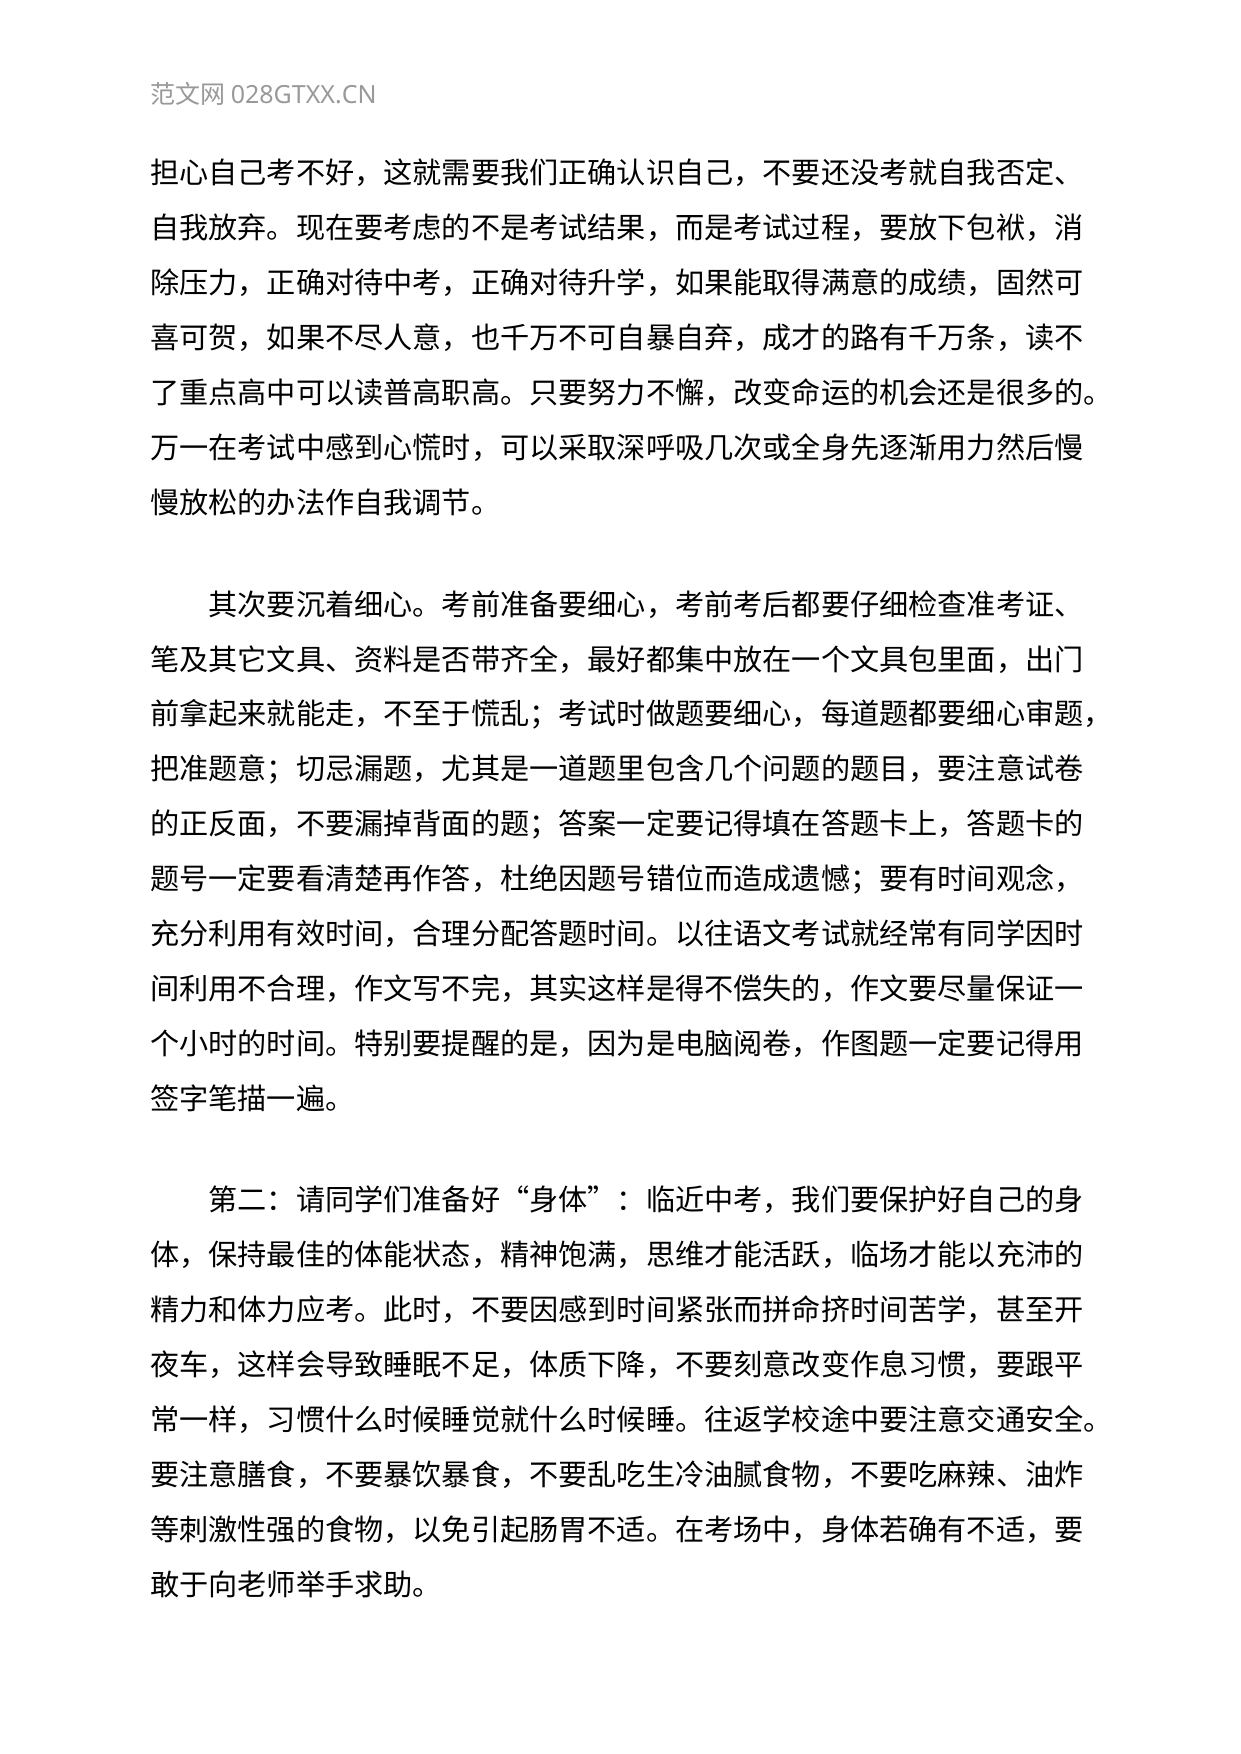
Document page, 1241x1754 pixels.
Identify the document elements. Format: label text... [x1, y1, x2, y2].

text 其次要沉着细心。考前准备要细心，考前考后都要仔细检查准考证、笔及其它文具、资料是否带齐全，最好都集中放在一个文具包里面，出门前拿起来就能走，不至于慌乱；考试时做题要细心，每道题都要细心审题，把准题意；切忌漏题，尤其是一道题里包含几个问题的题目，要注意试卷的正反面，不要漏掉背面的题；答案一定要记得填在答题卡上，答题卡的题号一定要看清楚再作答，杜绝因题号错位而造成遗憾；要有时间观念，充分利用有效时间，合理分配答题时间。以往语文考试就经常有同学因时间利用不合理，作文写不完，其实这样是得不偿失的，作文要尽量保证一个小时的时间。特别要提醒的是，因为是电脑阅卷，作图题一定要记得用签字笔描一遍。 [150, 581, 1090, 1117]
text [150, 150, 1090, 522]
text 第二：请同学们准备好“身体”：临近中考，我们要保护好自己的身体，保持最佳的体能状态，精神饱满，思维才能活跃，临场才能以充沛的精力和体力应考。此时，不要因感到时间紧张而拼命挤时间苦学，甚至开夜车，这样会导致睡眠不足，体质下降，不要刻意改变作息习惯，要跟平常一样，习惯什么时候睡觉就什么时候睡。往返学校途中要注意交通安全。要注意膳食，不要暴饮暴食，不要乱吃生冷油腻食物，不要吃麻辣、油炸等刺激性强的食物，以免引起肠胃不适。在考场中，身体若确有不适，要敢于向老师举手求助。 [150, 1177, 1090, 1603]
